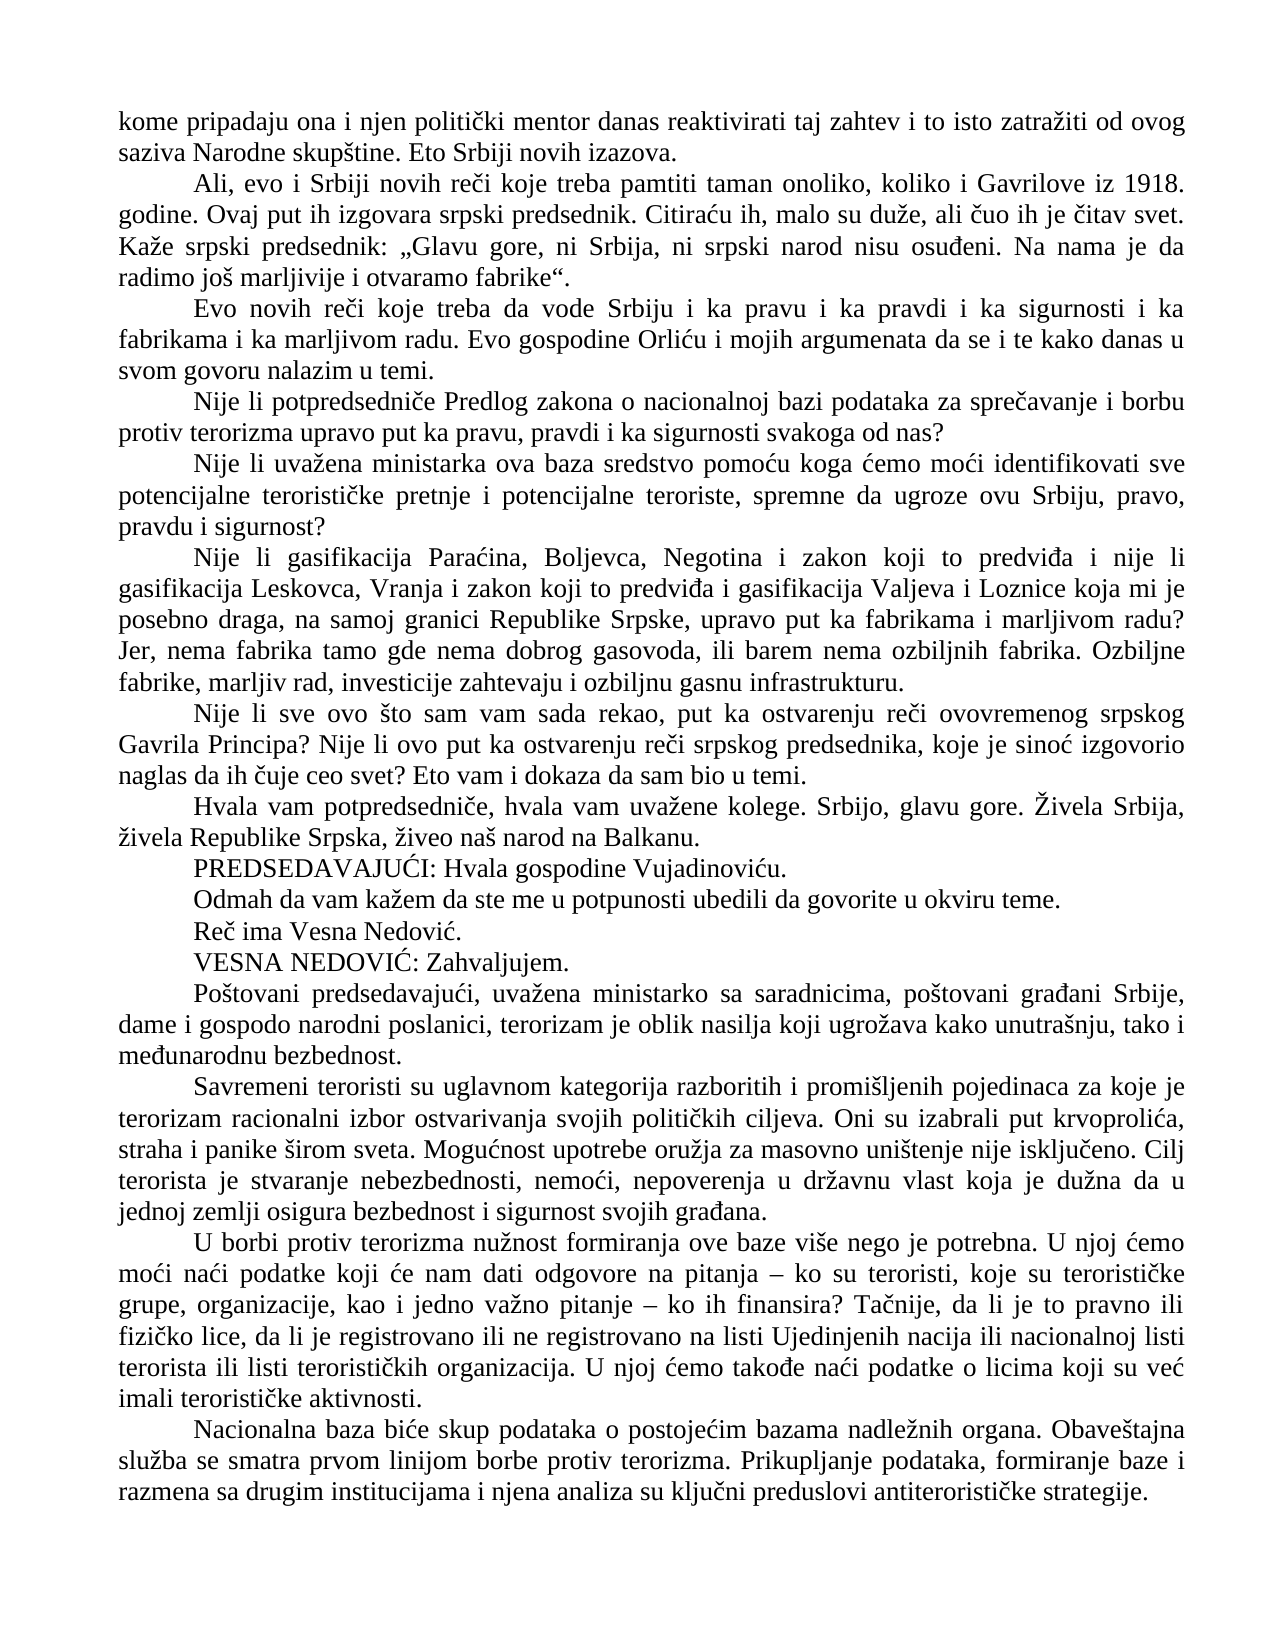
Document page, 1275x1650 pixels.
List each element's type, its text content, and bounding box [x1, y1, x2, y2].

text Hvala vam potpredsedniče, hvala vam uvažene kolege. Srbijo, glavu gore. Živela Srbija, živela Republike Srpska, živeo naš narod na Balkanu. [118, 790, 1186, 852]
text Odmah da vam kažem da ste me u potpunosti ubedili da govorite u okviru teme. [118, 884, 1186, 915]
text PREDSEDAVAJUĆI: Hvala gospodine Vujadinoviću. [118, 852, 1186, 884]
text Poštovani predsedavajući, uvažena ministarko sa saradnicima, poštovani građani Srbije, dame i gospodo narodni poslanici, terorizam je oblik nasilja koji ugrožava kako unutrašnju, tako i međunarodnu bezbednost. [118, 977, 1186, 1071]
text U borbi protiv terorizma nužnost formiranja ove baze više nego je potrebna. U njoj ćemo moći naći podatke koji će nam dati odgovore na pitanja – ko su teroristi, koje su terorističke grupe, organizacije, kao i jedno važno pitanje – ko ih finansira? Tačnije, da li je to pravno ili fizičko lice, da li je registrovano ili ne registrovano na listi Ujedinjenih nacija ili nacionalnoj listi terorista ili listi terorističkih organizacija. U njoj ćemo takođe naći podatke o licima koji su već imali terorističke aktivnosti. [118, 1226, 1186, 1413]
text Evo novih reči koje treba da vode Srbiju i ka pravu i ka pravdi i ka sigurnosti i ka fabrikama i ka marljivom radu. Evo gospodine Orliću i mojih argumenata da se i te kako danas u svom govoru nalazim u temi. [118, 292, 1186, 385]
text Nije li potpredsedniče Predlog zakona o nacionalnoj bazi podataka za sprečavanje i borbu protiv terorizma upravo put ka pravu, pravdi i ka sigurnosti svakoga od nas? [118, 385, 1186, 448]
text Reč ima Vesna Nedović. [118, 915, 1186, 946]
text Nije li gasifikacija Paraćina, Boljevca, Negotina i zakon koji to predviđa i nije li gasifikacija Leskovca, Vranja i zakon koji to predviđa i gasifikacija Valjeva i Loznice koja mi je posebno draga, na samoj granici Republike Srpske, upravo put ka fabrikama i marljivom radu? Jer, nema fabrika tamo gde nema dobrog gasovoda, ili barem nema ozbiljnih fabrika. Ozbiljne fabrike, marljiv rad, investicije zahtevaju i ozbiljnu gasnu infrastrukturu. [118, 541, 1186, 697]
text Nacionalna baza biće skup podataka o postojećim bazama nadležnih organa. Obaveštajna služba se smatra prvom linijom borbe protiv terorizma. Prikupljanje podataka, formiranje baze i razmena sa drugim institucijama i njena analiza su ključni preduslovi antiterorističke strategije. [118, 1413, 1186, 1507]
text Savremeni teroristi su uglavnom kategorija razboritih i promišljenih pojedinaca za koje je terorizam racionalni izbor ostvarivanja svojih političkih ciljeva. Oni su izabrali put krvoprolića, straha i panike širom sveta. Mogućnost upotrebe oružja za masovno uništenje nije isključeno. Cilj terorista je stvaranje nebezbednosti, nemoći, nepoverenja u državnu vlast koja je dužna da u jednoj zemlji osigura bezbednost i sigurnost svojih građana. [118, 1071, 1186, 1226]
text Nije li sve ovo što sam vam sada rekao, put ka ostvarenju reči ovovremenog srpskog Gavrila Principa? Nije li ovo put ka ostvarenju reči srpskog predsednika, koje je sinoć izgovorio naglas da ih čuje ceo svet? Eto vam i dokaza da sam bio u temi. [118, 697, 1186, 790]
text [118, 105, 1186, 167]
text VESNA NEDOVIĆ: Zahvaljujem. [118, 946, 1186, 977]
text Nije li uvažena ministarka ova baza sredstvo pomoću koga ćemo moći identifikovati sve potencijalne terorističke pretnje i potencijalne teroriste, spremne da ugroze ovu Srbiju, pravo, pravdu i sigurnost? [118, 448, 1186, 541]
text Ali, evo i Srbiji novih reči koje treba pamtiti taman onoliko, koliko i Gavrilove iz 1918. godine. Ovaj put ih izgovara srpski predsednik. Citiraću ih, malo su duže, ali čuo ih je čitav svet. Kaže srpski predsednik: „Glavu gore, ni Srbija, ni srpski narod nisu osuđeni. Na nama je da radimo još marljivije i otvaramo fabrike“. [118, 167, 1186, 292]
